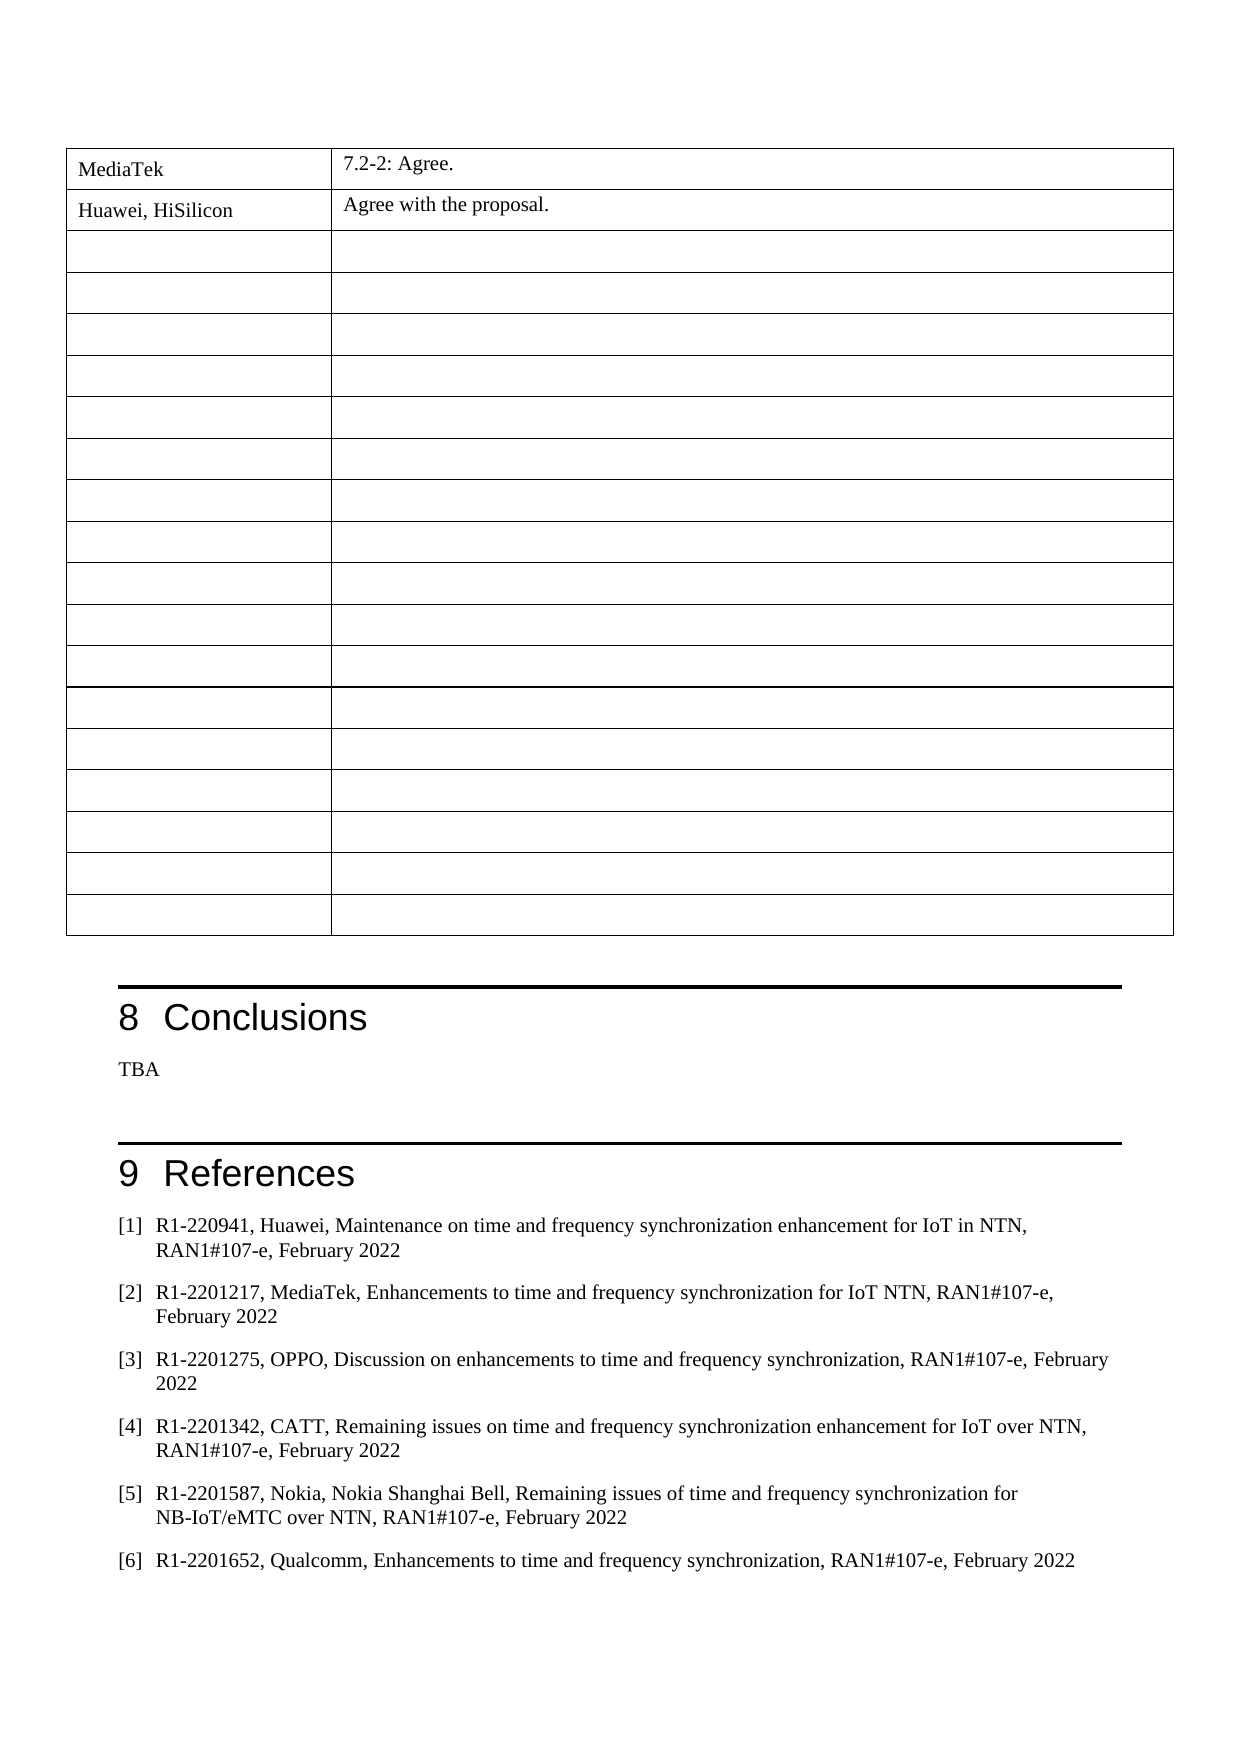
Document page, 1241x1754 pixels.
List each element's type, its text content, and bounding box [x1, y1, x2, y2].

table_cell [332, 646, 1173, 686]
table_cell [67, 563, 331, 603]
table_cell [332, 273, 1173, 313]
table_cell [67, 646, 331, 686]
table_cell [67, 480, 331, 521]
table_cell [67, 439, 331, 479]
table_cell [332, 314, 1173, 355]
list R1-2201275, OPPO, Discussion on enhancements to time and frequency synchronization, RAN1#107-e, February 2022 [118, 1347, 1122, 1395]
table_cell [332, 605, 1173, 645]
table_cell [332, 895, 1173, 935]
table_cell [67, 397, 331, 438]
table_cell [332, 480, 1173, 521]
subtitle Conclusions [118, 989, 1122, 1038]
list R1-2201342, CATT, Remaining issues on time and frequency synchronization enhancement for IoT over NTN, RAN1#107-e, February 2022 [118, 1414, 1122, 1462]
table_cell [332, 729, 1173, 769]
table_cell [67, 314, 331, 355]
list R1-220941, Huawei, Maintenance on time and frequency synchronization enhancement for IoT in NTN, RAN1#107-e, February 2022 [118, 1213, 1122, 1262]
table_cell [67, 853, 331, 894]
table_cell Agree with the proposal. [332, 190, 1173, 230]
table_cell [332, 688, 1173, 728]
table_cell [332, 812, 1173, 852]
table_cell [67, 729, 331, 769]
table_cell [332, 522, 1173, 562]
table_cell MediaTek [67, 149, 331, 189]
text TBA [118, 1057, 1122, 1081]
table_cell [67, 895, 331, 935]
table_cell [67, 688, 331, 728]
list R1-2201652, Qualcomm, Enhancements to time and frequency synchronization, RAN1#107-e, February 2022 [118, 1548, 1122, 1572]
table_cell [67, 605, 331, 645]
table_cell [332, 231, 1173, 272]
table_cell [332, 397, 1173, 438]
subtitle References [118, 1145, 1122, 1195]
table_cell [67, 522, 331, 562]
list R1-2201217, MediaTek, Enhancements to time and frequency synchronization for IoT NTN, RAN1#107-e, February 2022 [118, 1280, 1122, 1328]
table_cell [67, 231, 331, 272]
table_cell 7.2-2: Agree. [332, 149, 1173, 189]
table_cell [332, 356, 1173, 396]
table_cell [67, 770, 331, 811]
table_cell [67, 812, 331, 852]
table_cell Huawei, HiSilicon [67, 190, 331, 230]
table_cell [67, 273, 331, 313]
table_cell [332, 563, 1173, 603]
table_cell [332, 439, 1173, 479]
table_cell [67, 356, 331, 396]
table_cell [332, 853, 1173, 894]
list R1-2201587, Nokia, Nokia Shanghai Bell, Remaining issues of time and frequency synchronization for NB-IoT/eMTC over NTN, RAN1#107-e, February 2022 [118, 1481, 1122, 1529]
table_cell [332, 770, 1173, 811]
